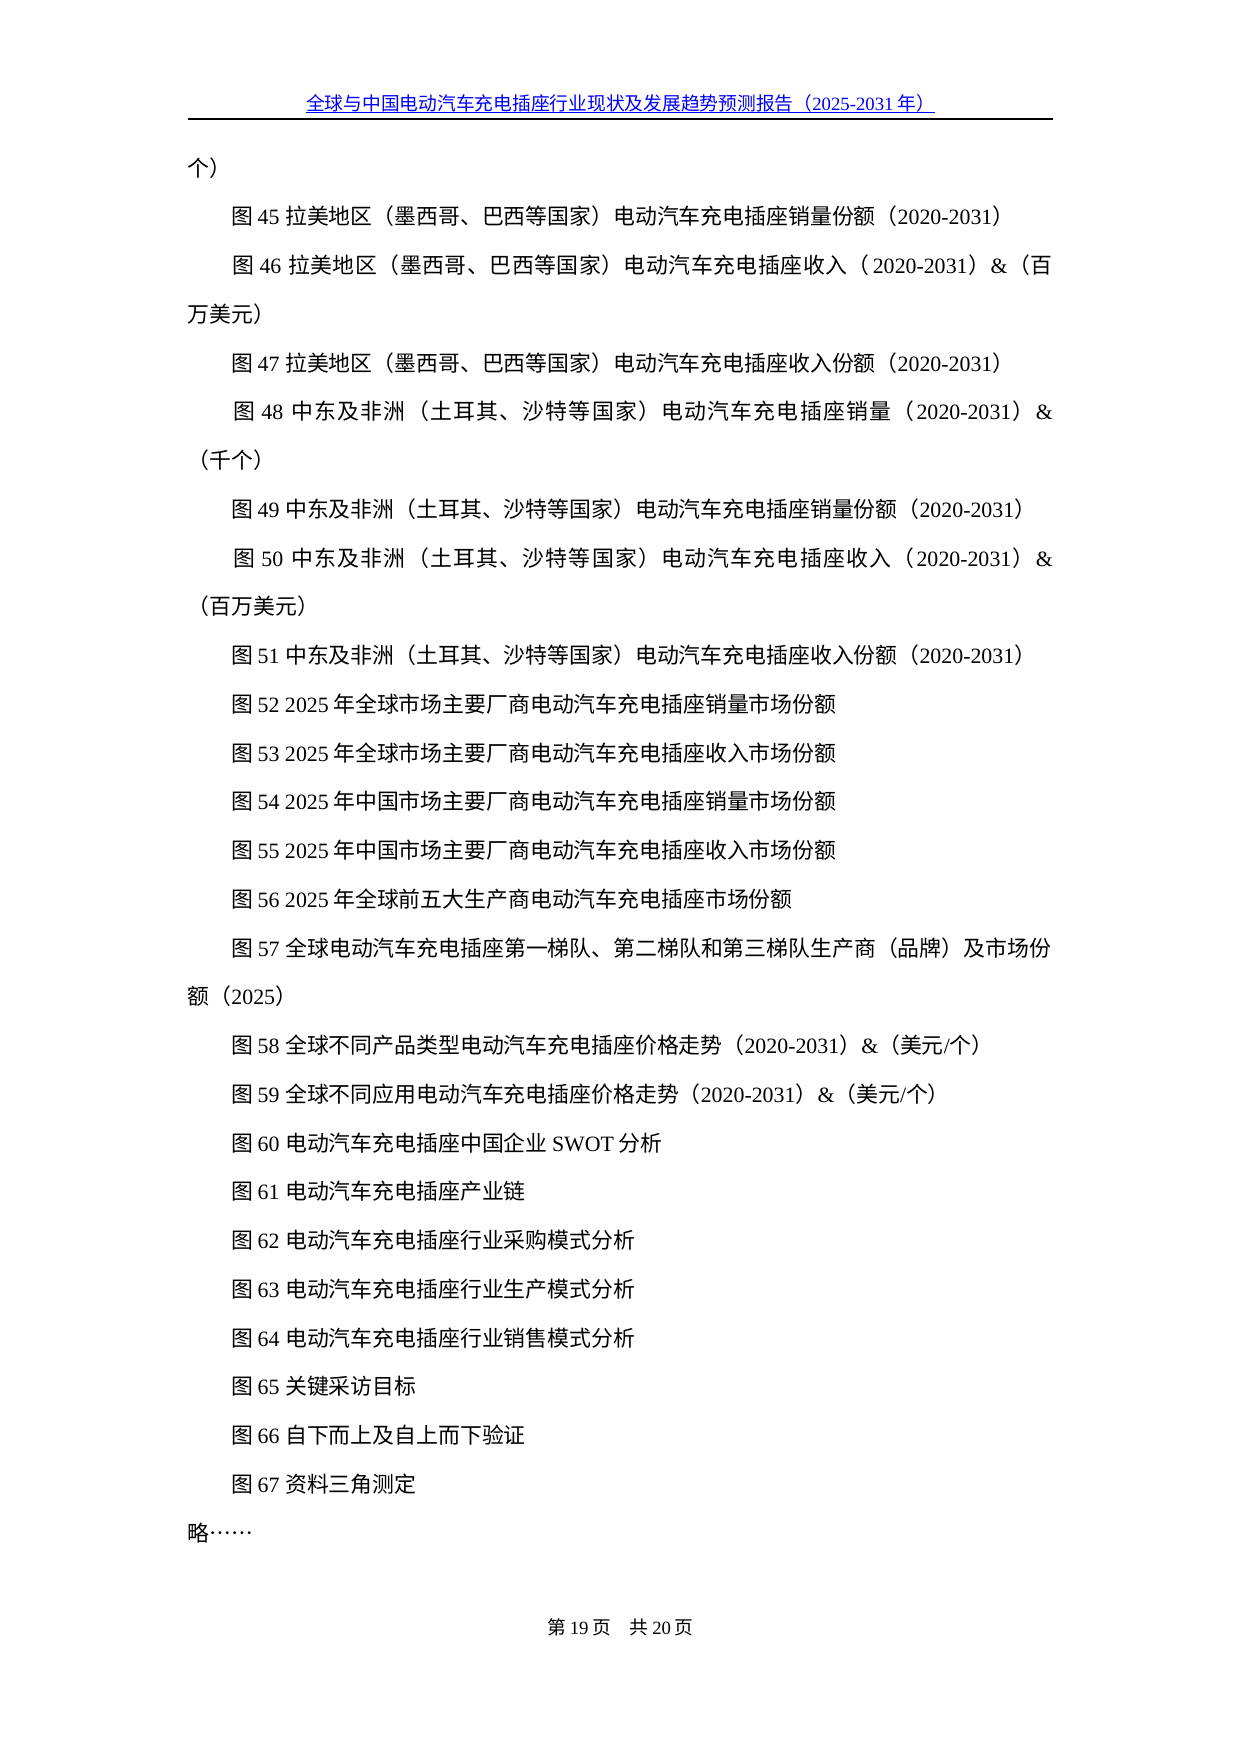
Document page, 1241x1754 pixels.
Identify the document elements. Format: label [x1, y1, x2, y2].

text [187, 150, 1053, 1548]
